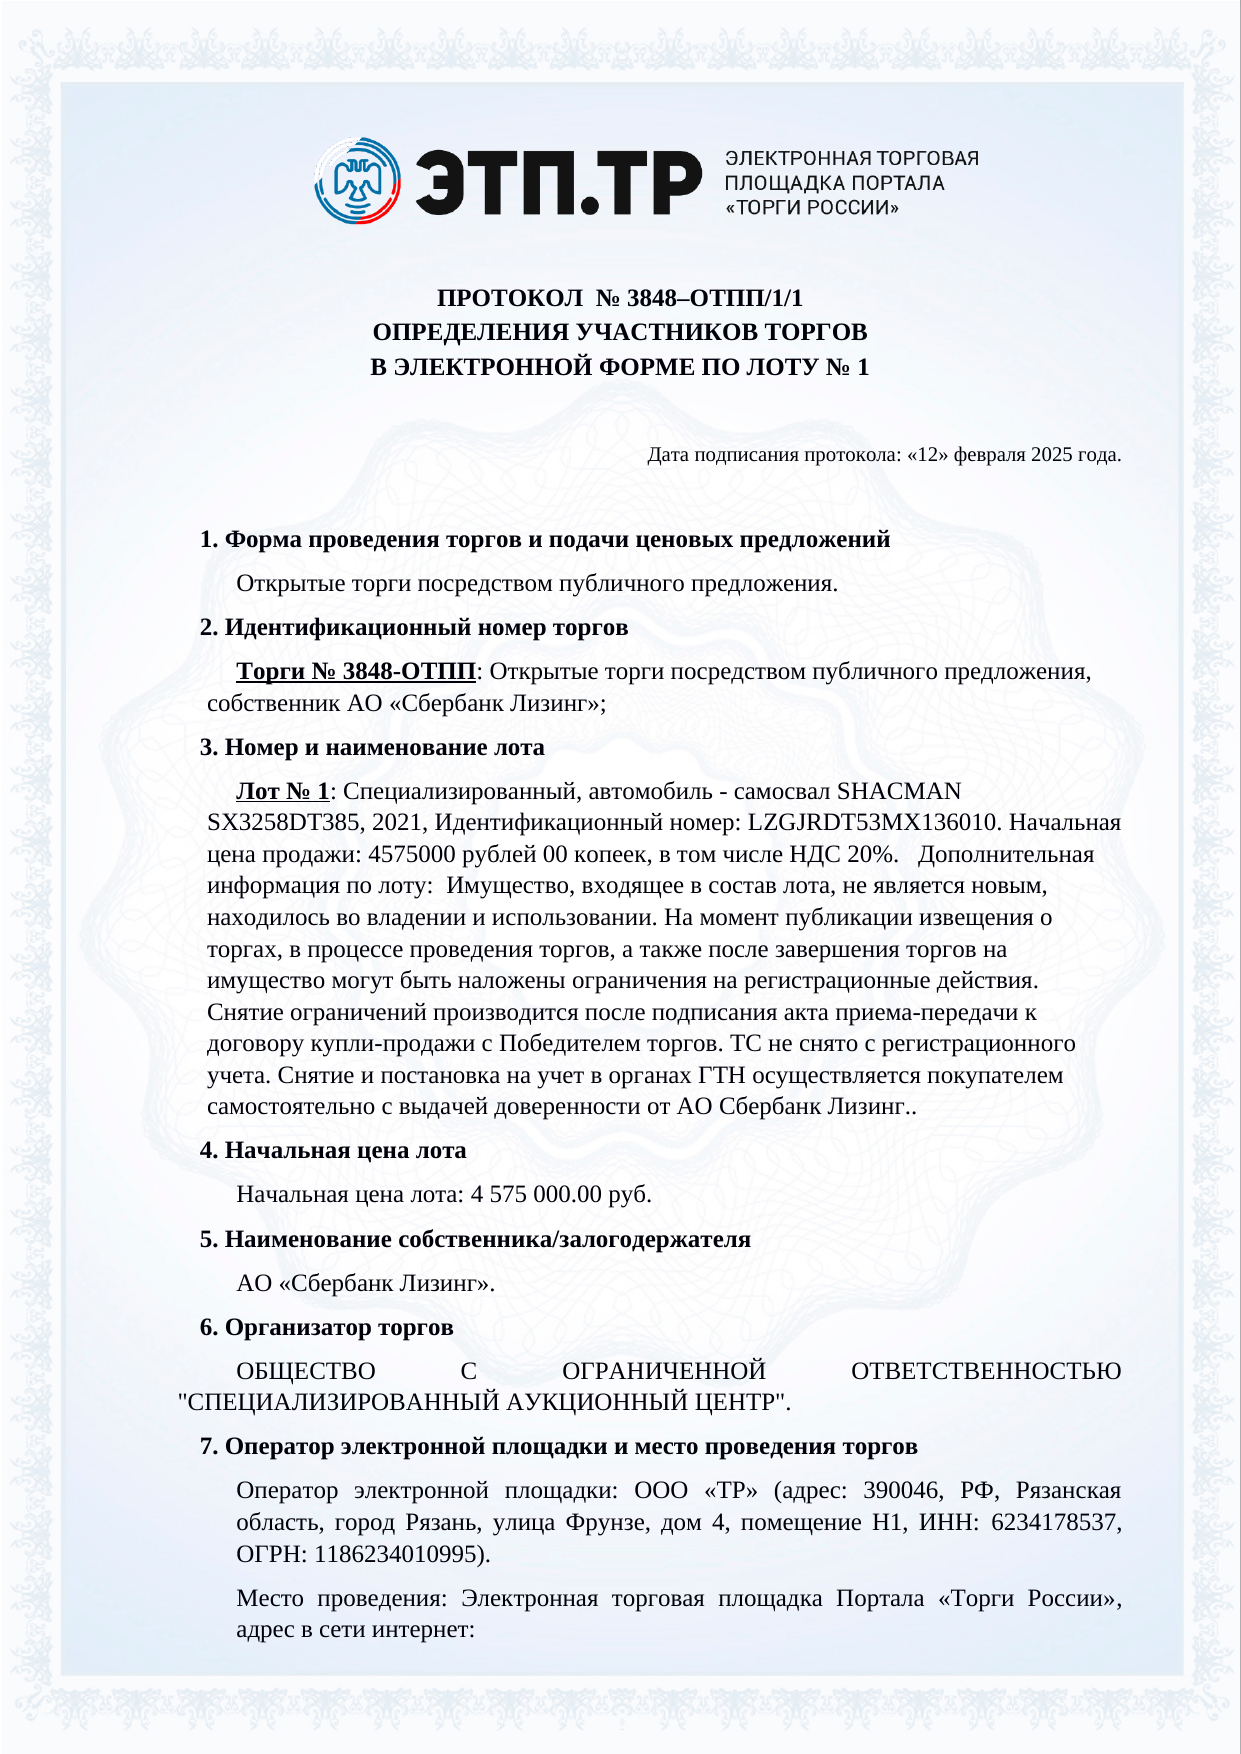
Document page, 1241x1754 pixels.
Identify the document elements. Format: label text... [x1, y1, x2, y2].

text 7. Оператор электронной площадки и место проведения торгов [177, 1431, 1122, 1460]
text 3. Номер и наименование лота [177, 732, 1122, 761]
title ОПРЕДЕЛЕНИЯ УЧАСТНИКОВ ТОРГОВ [118, 317, 1122, 346]
text Лот № 1: Специализированный, автомобиль - самосвал SHACMAN SX3258DT385, 2021, Идентификационный номер: LZGJRDT53MX136010. Начальная цена продажи: 4575000 рублей 00 копеек, в том числе НДС 20%. Дополнительная информация по лоту: Имущество, входящее в состав лота, не является новым, находилось во владении и использовании. На момент публикации извещения о торгах, в процессе проведения торгов, а также после завершения торгов на имущество могут быть наложены ограничения на регистрационные действия. Снятие ограничений производится после подписания акта приема-передачи к договору купли-продажи с Победителем торгов. ТС не снято с регистрационного учета. Снятие и постановка на учет в органах ГТН осуществляется покупателем самостоятельно с выдачей доверенности от АО Сбербанк Лизинг.. [207, 776, 1122, 1120]
text 1. Форма проведения торгов и подачи ценовых предложений [177, 524, 1122, 553]
text Оператор электронной площадки: ООО «ТР» (адрес: 390046, РФ, Рязанская область, город Рязань, улица Фрунзе, дом 4, помещение Н1, ИНН: 6234178537, ОГРН: 1186234010995). [236, 1476, 1122, 1567]
text Дата подписания протокола: «12» февраля 2025 года. [177, 436, 1122, 467]
picture [2, 1, 1241, 1754]
text Начальная цена лота: 4 575 000.00 руб. [236, 1179, 1122, 1208]
text АО «Сбербанк Лизинг». [177, 1268, 1122, 1296]
text Открытые торги посредством публичного предложения. [177, 568, 1122, 597]
text Место проведения: Электронная торговая площадка Портала «Торги России», адрес в сети интернет: [236, 1583, 1122, 1643]
text 2. Идентификационный номер торгов [177, 612, 1122, 641]
text Торги № 3848-ОТПП: Открытые торги посредством публичного предложения, собственник АО «Сбербанк Лизинг»; [207, 656, 1122, 716]
title В ЭЛЕКТРОННОЙ ФОРМЕ ПО ЛОТУ № 1 [118, 352, 1122, 381]
text 5. Наименование собственника/залогодержателя [177, 1224, 1122, 1252]
text ОБЩЕСТВО С ОГРАНИЧЕННОЙ ОТВЕТСТВЕННОСТЬЮ "СПЕЦИАЛИЗИРОВАННЫЙ АУКЦИОННЫЙ ЦЕНТР". [177, 1356, 1122, 1416]
title ПРОТОКОЛ № 3848–ОТПП/1/1 [118, 283, 1122, 312]
text 4. Начальная цена лота [177, 1136, 1122, 1164]
text 6. Организатор торгов [177, 1312, 1122, 1341]
